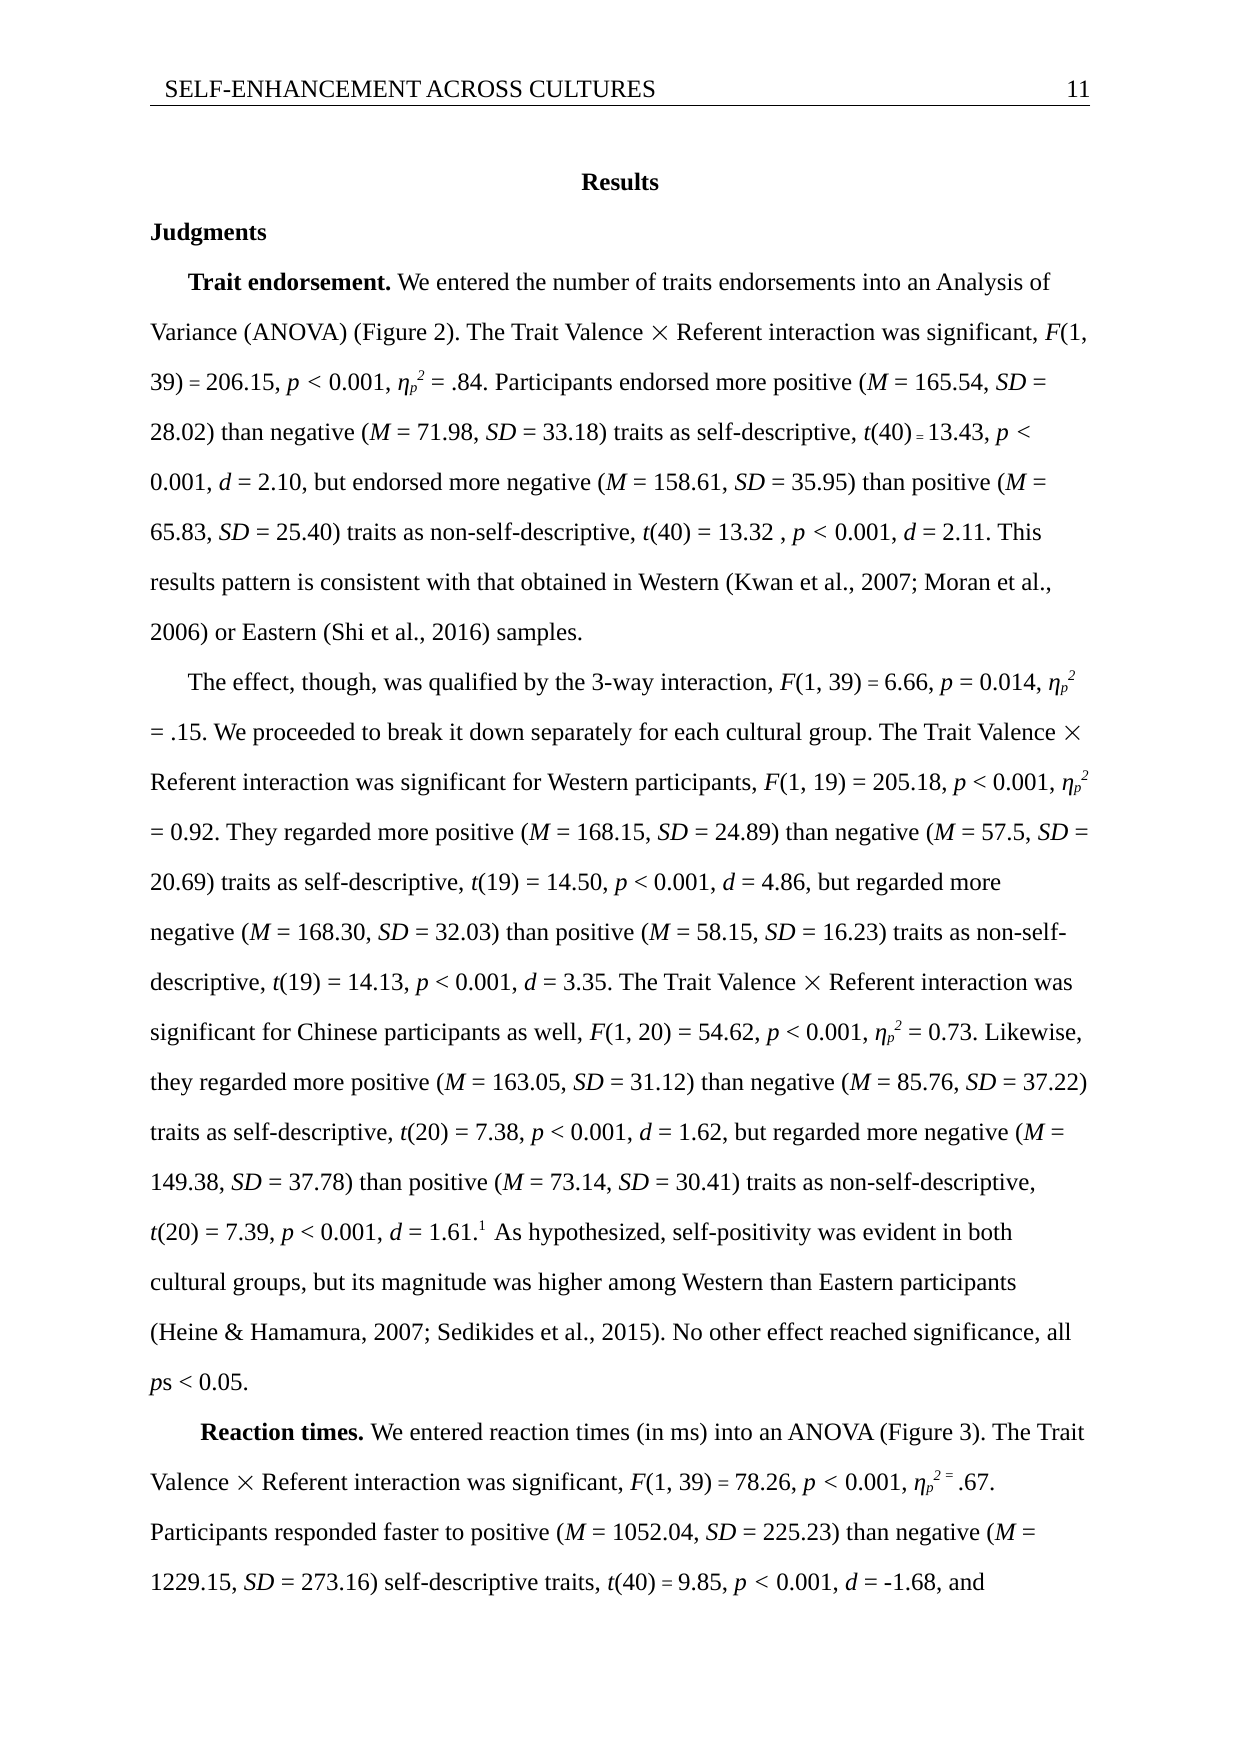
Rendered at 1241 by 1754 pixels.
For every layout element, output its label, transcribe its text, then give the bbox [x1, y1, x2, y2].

text The effect, though, was qualified by the 3-way interaction, F(1, 39) = 6.66, p = 0.014, ηp2 = .15. We proceeded to break it down separately for each cultural group. The Trait Valence Referent interaction was significant for Western participants, F(1, 19) = 205.18, p < 0.001, ηp2 = 0.92. They regarded more positive (M = 168.15, SD = 24.89) than negative (M = 57.5, SD = 20.69) traits as self-descriptive, t(19) = 14.50, p < 0.001, d = 4.86, but regarded more negative (M = 168.30, SD = 32.03) than positive (M = 58.15, SD = 16.23) traits as non-self-descriptive, t(19) = 14.13, p < 0.001, d = 3.35. The Trait Valence Referent interaction was significant for Chinese participants as well, F(1, 20) = 54.62, p < 0.001, ηp2 = 0.73. Likewise, they regarded more positive (M = 163.05, SD = 31.12) than negative (M = 85.76, SD = 37.22) traits as self-descriptive, t(20) = 7.38, p < 0.001, d = 1.62, but regarded more negative (M = 149.38, SD = 37.78) than positive (M = 73.14, SD = 30.41) traits as non-self-descriptive, t(20) = 7.39, p < 0.001, d = 1.61.1 As hypothesized, self-positivity was evident in both cultural groups, but its magnitude was higher among Western than Eastern participants (Heine & Hamamura, 2007; Sedikides et al., 2015). No other effect reached significance, all ps < 0.05. [150, 650, 1090, 1400]
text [150, 1400, 1090, 1600]
text Judgments [150, 200, 1090, 250]
text Results [150, 150, 1090, 200]
text Trait endorsement. We entered the number of traits endorsements into an Analysis of Variance (ANOVA) (Figure 2). The Trait Valence Referent interaction was significant, F(1, 39) = 206.15, p < 0.001, ηp2 = .84. Participants endorsed more positive (M = 165.54, SD = 28.02) than negative (M = 71.98, SD = 33.18) traits as self-descriptive, t(40) = 13.43, p < 0.001, d = 2.10, but endorsed more negative (M = 158.61, SD = 35.95) than positive (M = 65.83, SD = 25.40) traits as non-self-descriptive, t(40) = 13.32 , p < 0.001, d = 2.11. This results pattern is consistent with that obtained in Western (Kwan et al., 2007; Moran et al., 2006) or Eastern (Shi et al., 2016) samples. [150, 250, 1090, 650]
